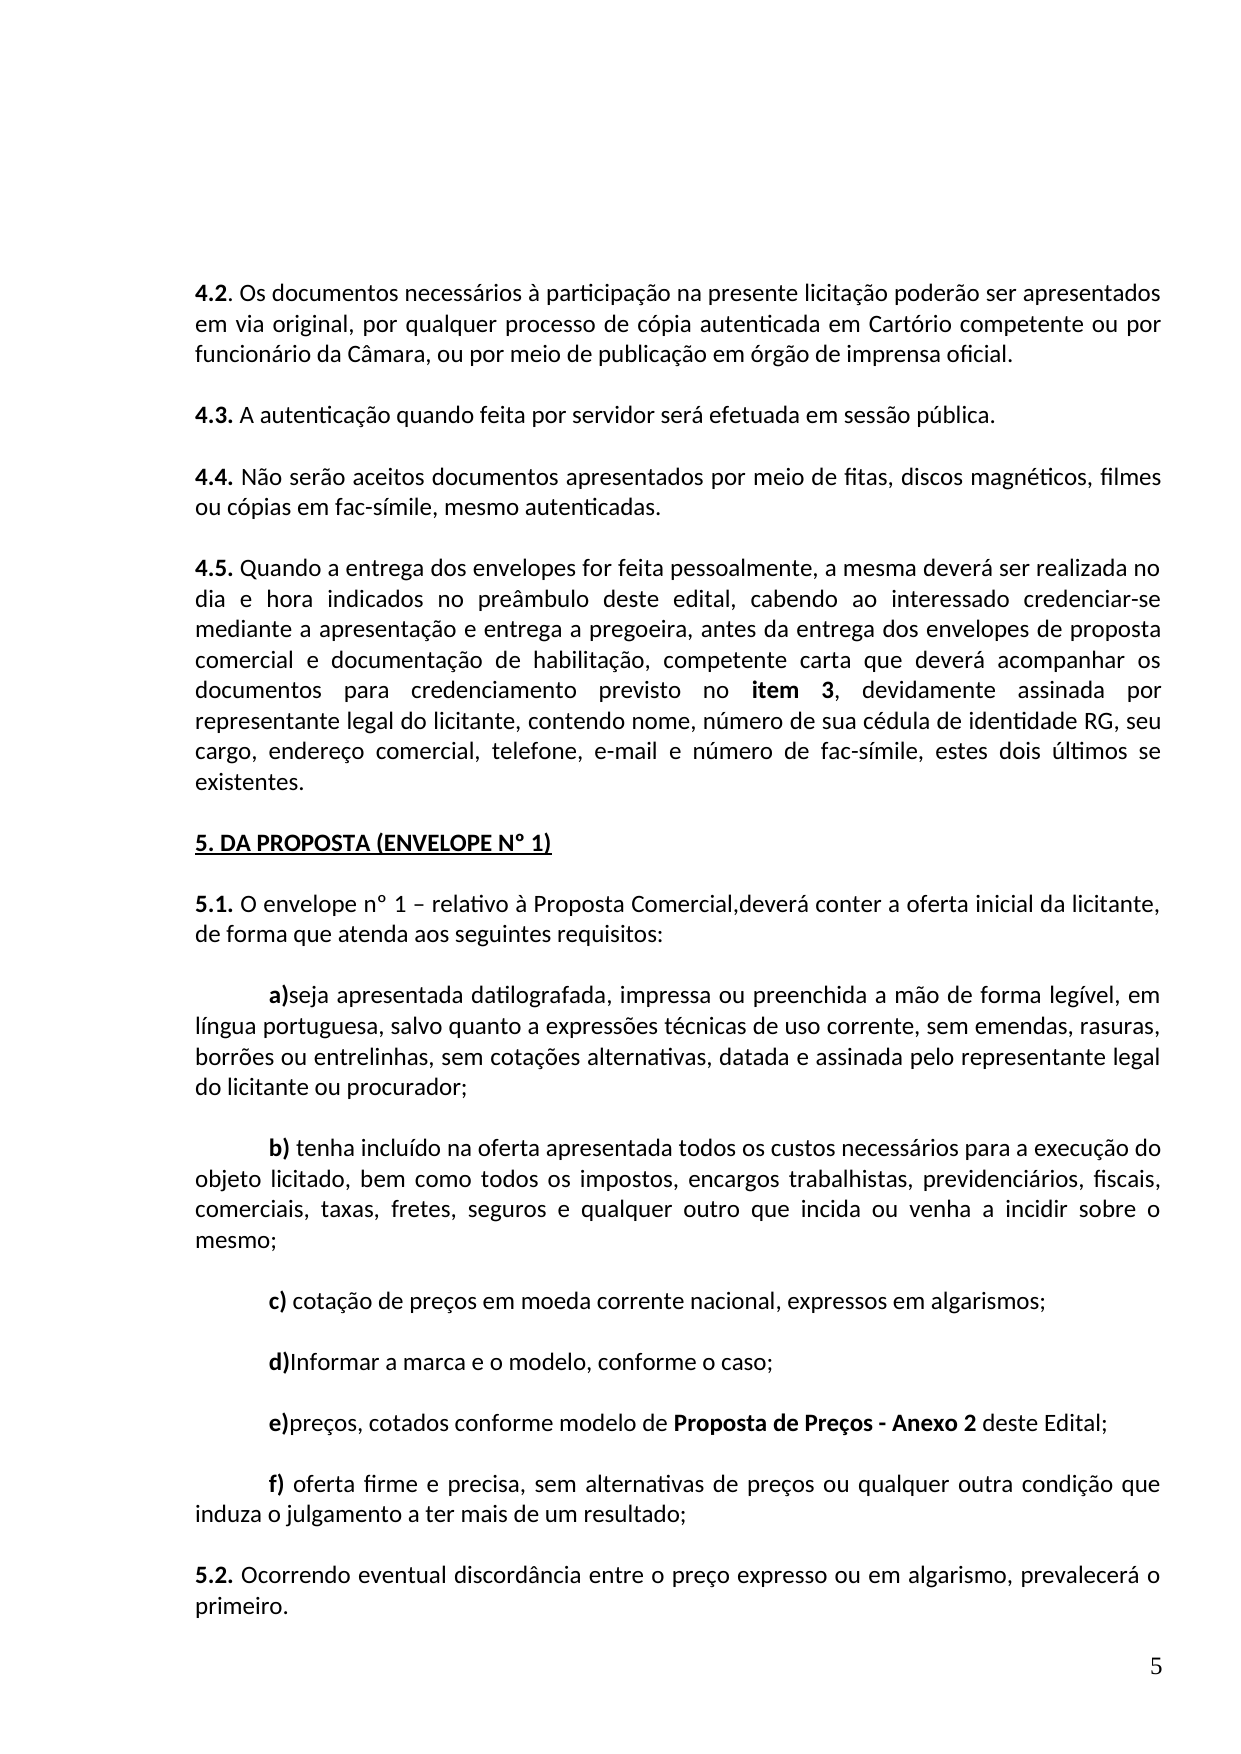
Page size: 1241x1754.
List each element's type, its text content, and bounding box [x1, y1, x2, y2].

text a)seja apresentada datilografada, impressa ou preenchida a mão de forma legível, em língua portuguesa, salvo quanto a expressões técnicas de uso corrente, sem emendas, rasuras, borrões ou entrelinhas, sem cotações alternativas, datada e assinada pelo representante legal do licitante ou procurador; [195, 979, 1162, 1102]
text 4.2. Os documentos necessários à participação na presente licitação poderão ser apresentados em via original, por qualquer processo de cópia autenticada em Cartório competente ou por funcionário da Câmara, ou por meio de publicação em órgão de imprensa oficial. [195, 278, 1162, 369]
subtitle 5. DA PROPOSTA (ENVELOPE Nº 1) [195, 827, 1162, 857]
text f) oferta firme e precisa, sem alternativas de preços ou qualquer outra condição que induza o julgamento a ter mais de um resultado; [195, 1468, 1162, 1529]
text 4.3. A autenticação quando feita por servidor será efetuada em sessão pública. [195, 400, 1162, 430]
text d)Informar a marca e o modelo, conforme o caso; [195, 1346, 1162, 1376]
text b) tenha incluído na oferta apresentada todos os custos necessários para a execução do objeto licitado, bem como todos os impostos, encargos trabalhistas, previdenciários, fiscais, comerciais, taxas, fretes, seguros e qualquer outro que incida ou venha a incidir sobre o mesmo; [195, 1132, 1162, 1254]
text c) cotação de preços em moeda corrente nacional, expressos em algarismos; [195, 1285, 1162, 1315]
text 5.1. O envelope nº 1 – relativo à Proposta Comercial,deverá conter a oferta inicial da licitante, de forma que atenda aos seguintes requisitos: [195, 888, 1162, 949]
text 4.5. Quando a entrega dos envelopes for feita pessoalmente, a mesma deverá ser realizada no dia e hora indicados no preâmbulo deste edital, cabendo ao interessado credenciar-se mediante a apresentação e entrega a pregoeira, antes da entrega dos envelopes de proposta comercial e documentação de habilitação, competente carta que deverá acompanhar os documentos para credenciamento previsto no item 3, devidamente assinada por representante legal do licitante, contendo nome, número de sua cédula de identidade RG, seu cargo, endereço comercial, telefone, e-mail e número de fac-símile, estes dois últimos se existentes. [195, 552, 1162, 796]
text 4.4. Não serão aceitos documentos apresentados por meio de fitas, discos magnéticos, filmes ou cópias em fac-símile, mesmo autenticadas. [195, 461, 1162, 522]
text e)preços, cotados conforme modelo de Proposta de Preços - Anexo 2 deste Edital; [195, 1407, 1162, 1437]
text 5.2. Ocorrendo eventual discordância entre o preço expresso ou em algarismo, prevalecerá o primeiro. [195, 1559, 1162, 1621]
